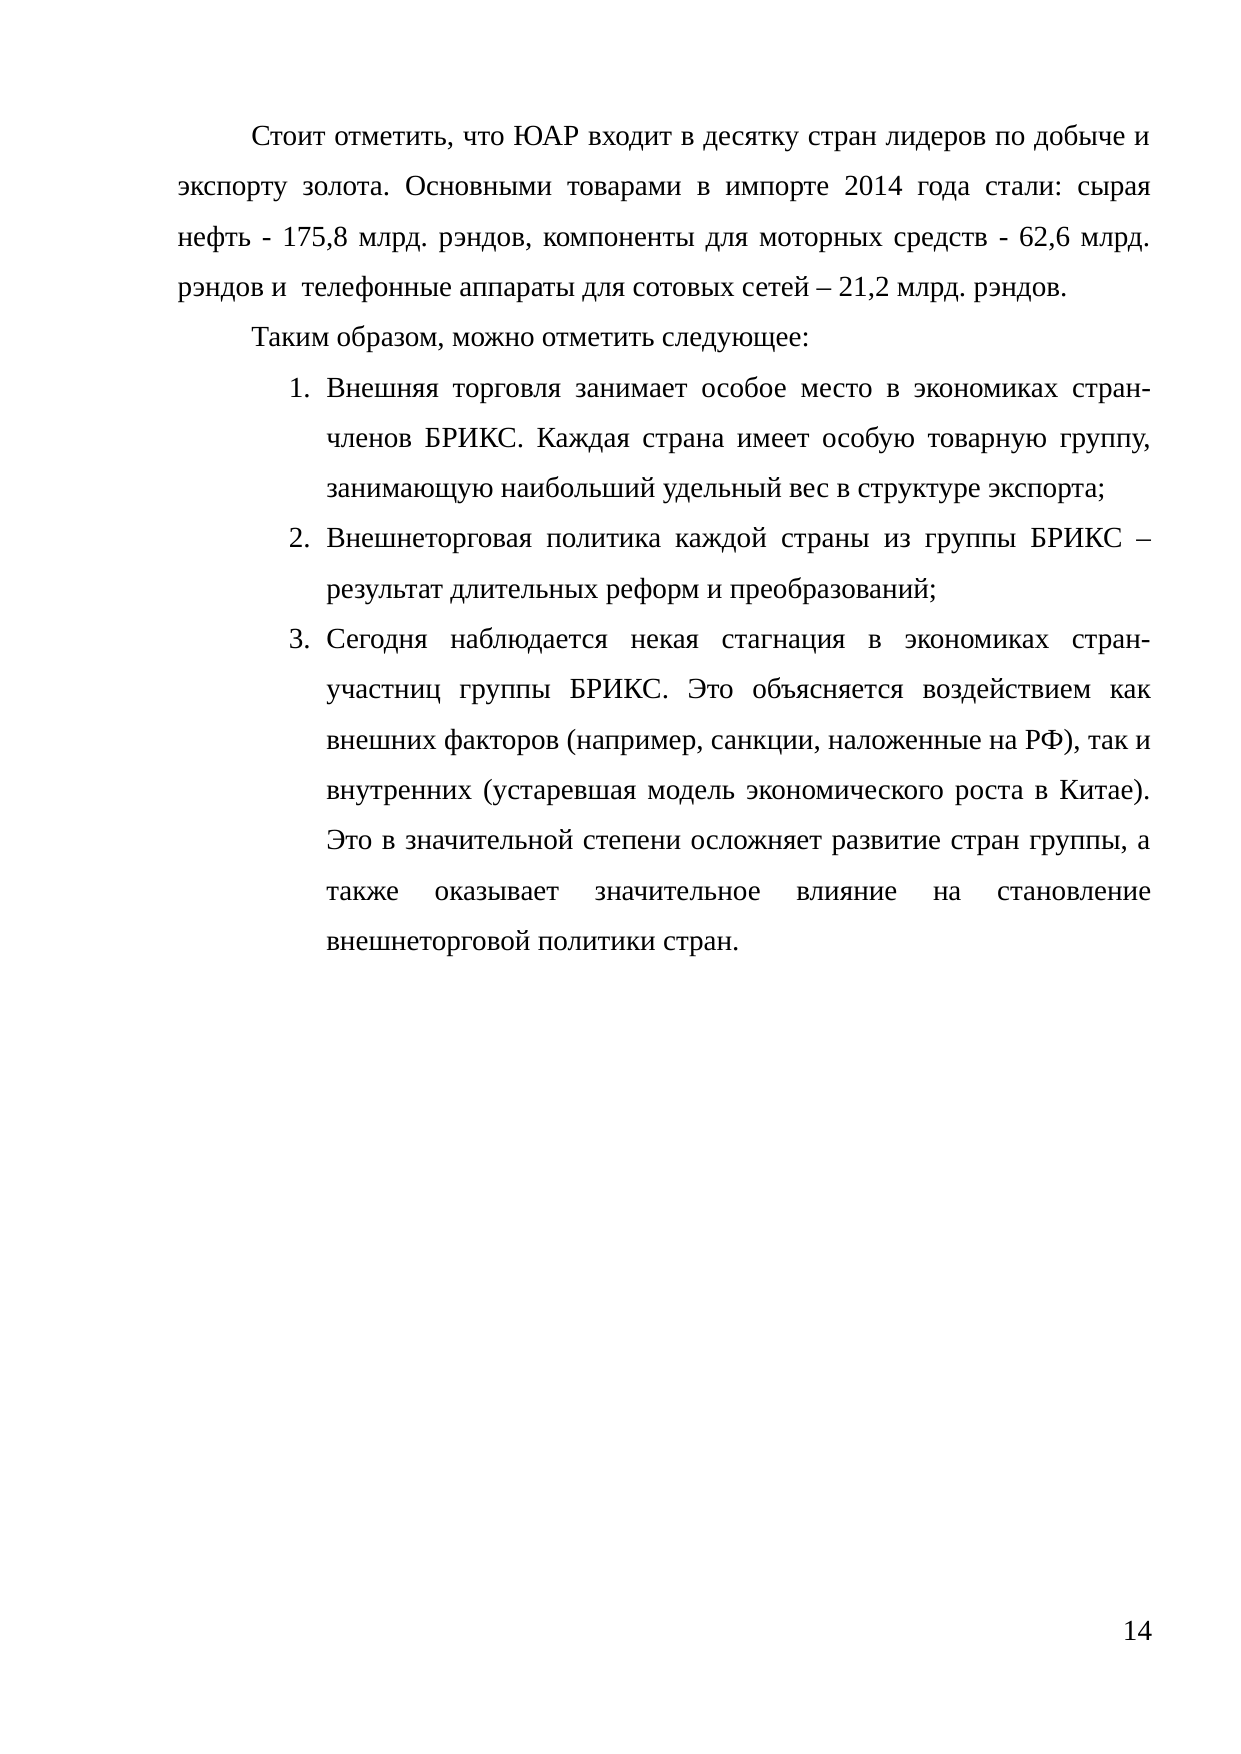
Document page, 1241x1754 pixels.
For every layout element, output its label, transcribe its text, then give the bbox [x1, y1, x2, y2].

list Внешняя торговля занимает особое место в экономиках стран-членов БРИКС. Каждая страна имеет особую товарную группу, занимающую наибольший удельный вес в структуре экспорта; [288, 370, 1152, 504]
list Внешнеторговая политика каждой страны из группы БРИКС – результат длительных реформ и преобразований; [288, 521, 1152, 604]
list Сегодня наблюдается некая стагнация в экономиках стран-участниц группы БРИКС. Это объясняется воздействием как внешних факторов (например, санкции, наложенные на РФ), так и внутренних (устаревшая модель экономического роста в Китае). Это в значительной степени осложняет развитие стран группы, а также оказывает значительное влияние на становление внешнеторговой политики стран. [288, 621, 1152, 957]
text Таким образом, можно отметить следующее: [177, 319, 1152, 353]
text Стоит отметить, что ЮАР входит в десятку стран лидеров по добыче и экспорту золота. Основными товарами в импорте 2014 года стали: сырая нефть - 175,8 млрд. рэндов, компоненты для моторных средств - 62,6 млрд. рэндов и телефонные аппараты для сотовых сетей – 21,2 млрд. рэндов. [177, 118, 1152, 303]
